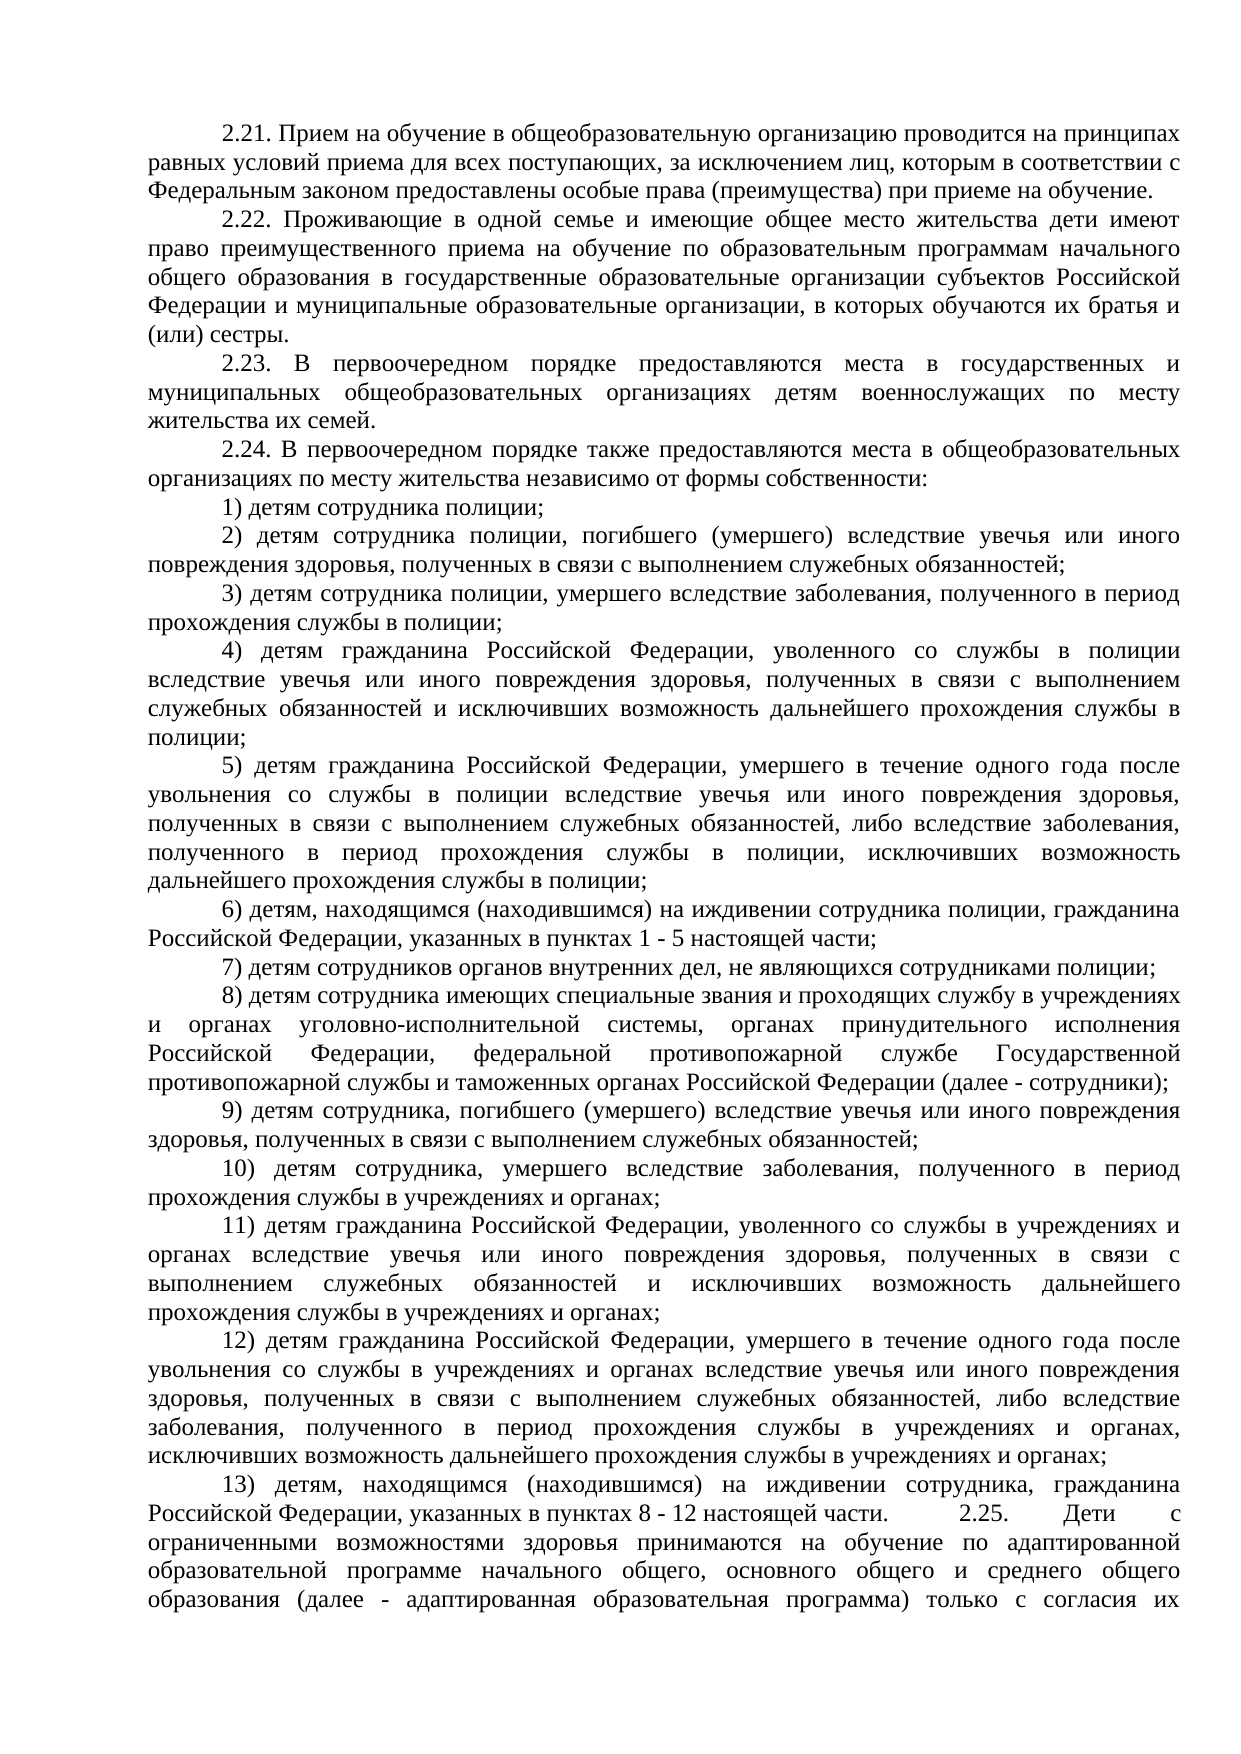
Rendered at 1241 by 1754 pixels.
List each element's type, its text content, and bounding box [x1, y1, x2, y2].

text 2.23. В первоочередном порядке предоставляются места в государственных и муниципальных общеобразовательных организациях детям военнослужащих по месту жительства их семей. [148, 348, 1181, 434]
text 5) детям гражданина Российской Федерации, умершего в течение одного года после увольнения со службы в полиции вследствие увечья или иного повреждения здоровья, полученных в связи с выполнением служебных обязанностей, либо вследствие заболевания, полученного в период прохождения службы в полиции, исключивших возможность дальнейшего прохождения службы в полиции; [148, 751, 1181, 894]
text 12) детям гражданина Российской Федерации, умершего в течение одного года после увольнения со службы в учреждениях и органах вследствие увечья или иного повреждения здоровья, полученных в связи с выполнением служебных обязанностей, либо вследствие заболевания, полученного в период прохождения службы в учреждениях и органах, исключивших возможность дальнейшего прохождения службы в учреждениях и органах; [148, 1326, 1181, 1469]
text 2) детям сотрудника полиции, погибшего (умершего) вследствие увечья или иного повреждения здоровья, полученных в связи с выполнением служебных обязанностей; [148, 521, 1181, 578]
text 8) детям сотрудника имеющих специальные звания и проходящих службу в учреждениях и органах уголовно-исполнительной системы, органах принудительного исполнения Российской Федерации, федеральной противопожарной службе Государственной противопожарной службы и таможенных органах Российской Федерации (далее - сотрудники); [148, 981, 1181, 1096]
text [148, 1469, 1181, 1613]
text 7) детям сотрудников органов внутренних дел, не являющихся сотрудниками полиции; [148, 952, 1181, 981]
text 2.24. В первоочередном порядке также предоставляются места в общеобразовательных организациях по месту жительства независимо от формы собственности: [148, 434, 1181, 492]
text 2.22. Проживающие в одной семье и имеющие общее место жительства дети имеют право преимущественного приема на обучение по образовательным программам начального общего образования в государственные образовательные организации субъектов Российской Федерации и муниципальные образовательные организации, в которых обучаются их братья и (или) сестры. [148, 204, 1181, 348]
text 4) детям гражданина Российской Федерации, уволенного со службы в полиции вследствие увечья или иного повреждения здоровья, полученных в связи с выполнением служебных обязанностей и исключивших возможность дальнейшего прохождения службы в полиции; [148, 636, 1181, 751]
text 2.21. Прием на обучение в общеобразовательную организацию проводится на принципах равных условий приема для всех поступающих, за исключением лиц, которым в соответствии с Федеральным законом предоставлены особые права (преимущества) при приеме на обучение. [148, 118, 1181, 204]
text 10) детям сотрудника, умершего вследствие заболевания, полученного в период прохождения службы в учреждениях и органах; [148, 1153, 1181, 1211]
text 3) детям сотрудника полиции, умершего вследствие заболевания, полученного в период прохождения службы в полиции; [148, 578, 1181, 636]
text 11) детям гражданина Российской Федерации, уволенного со службы в учреждениях и органах вследствие увечья или иного повреждения здоровья, полученных в связи с выполнением служебных обязанностей и исключивших возможность дальнейшего прохождения службы в учреждениях и органах; [148, 1211, 1181, 1326]
text 9) детям сотрудника, погибшего (умершего) вследствие увечья или иного повреждения здоровья, полученных в связи с выполнением служебных обязанностей; [148, 1096, 1181, 1153]
text 6) детям, находящимся (находившимся) на иждивении сотрудника полиции, гражданина Российской Федерации, указанных в пунктах 1 - 5 настоящей части; [148, 894, 1181, 952]
text 1) детям сотрудника полиции; [148, 492, 1181, 521]
